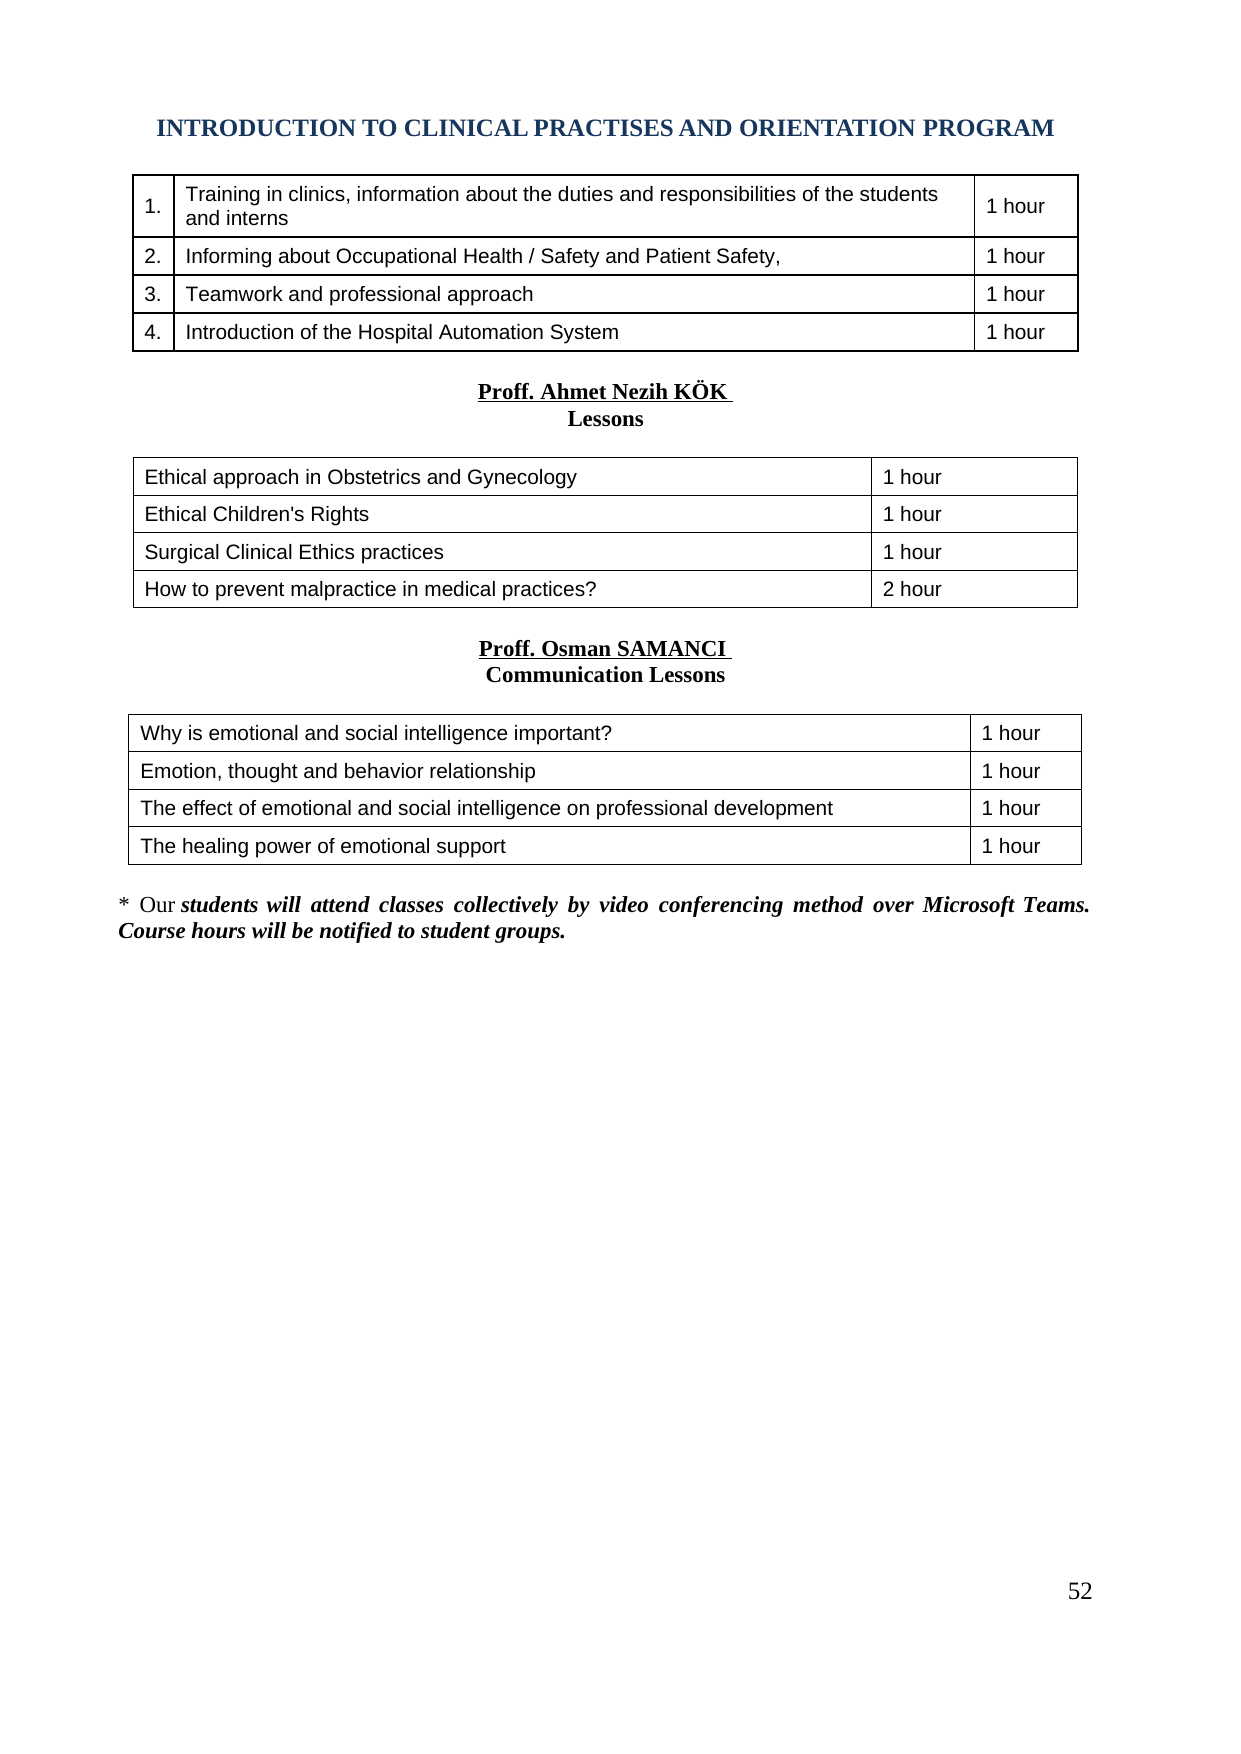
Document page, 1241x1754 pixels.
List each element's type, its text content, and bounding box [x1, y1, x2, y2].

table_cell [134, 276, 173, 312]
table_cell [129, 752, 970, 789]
subtitle INTRODUCTION TO CLINICAL PRACTISES AND ORIENTATION PROGRAM [118, 113, 1093, 142]
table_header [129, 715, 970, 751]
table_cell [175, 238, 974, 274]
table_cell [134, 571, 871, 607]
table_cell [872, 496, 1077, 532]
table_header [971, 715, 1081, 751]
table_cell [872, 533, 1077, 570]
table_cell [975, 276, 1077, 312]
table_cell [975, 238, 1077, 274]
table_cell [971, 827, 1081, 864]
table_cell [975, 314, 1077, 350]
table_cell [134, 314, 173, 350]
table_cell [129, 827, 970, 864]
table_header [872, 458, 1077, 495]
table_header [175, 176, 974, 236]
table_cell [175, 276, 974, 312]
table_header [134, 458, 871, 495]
text * Our students will attend classes collectively by video conferencing method over Microsoft Teams. Course hours will be notified to student groups. [118, 891, 1093, 944]
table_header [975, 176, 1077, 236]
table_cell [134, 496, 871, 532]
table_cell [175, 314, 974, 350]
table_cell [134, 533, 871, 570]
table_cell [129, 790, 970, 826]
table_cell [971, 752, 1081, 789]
text Proff. Osman SAMANCI Communication Lessons [118, 635, 1093, 687]
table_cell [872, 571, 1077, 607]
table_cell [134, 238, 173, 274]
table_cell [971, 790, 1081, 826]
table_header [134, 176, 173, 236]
text Proff. Ahmet Nezih KÖK Lessons [118, 378, 1093, 431]
